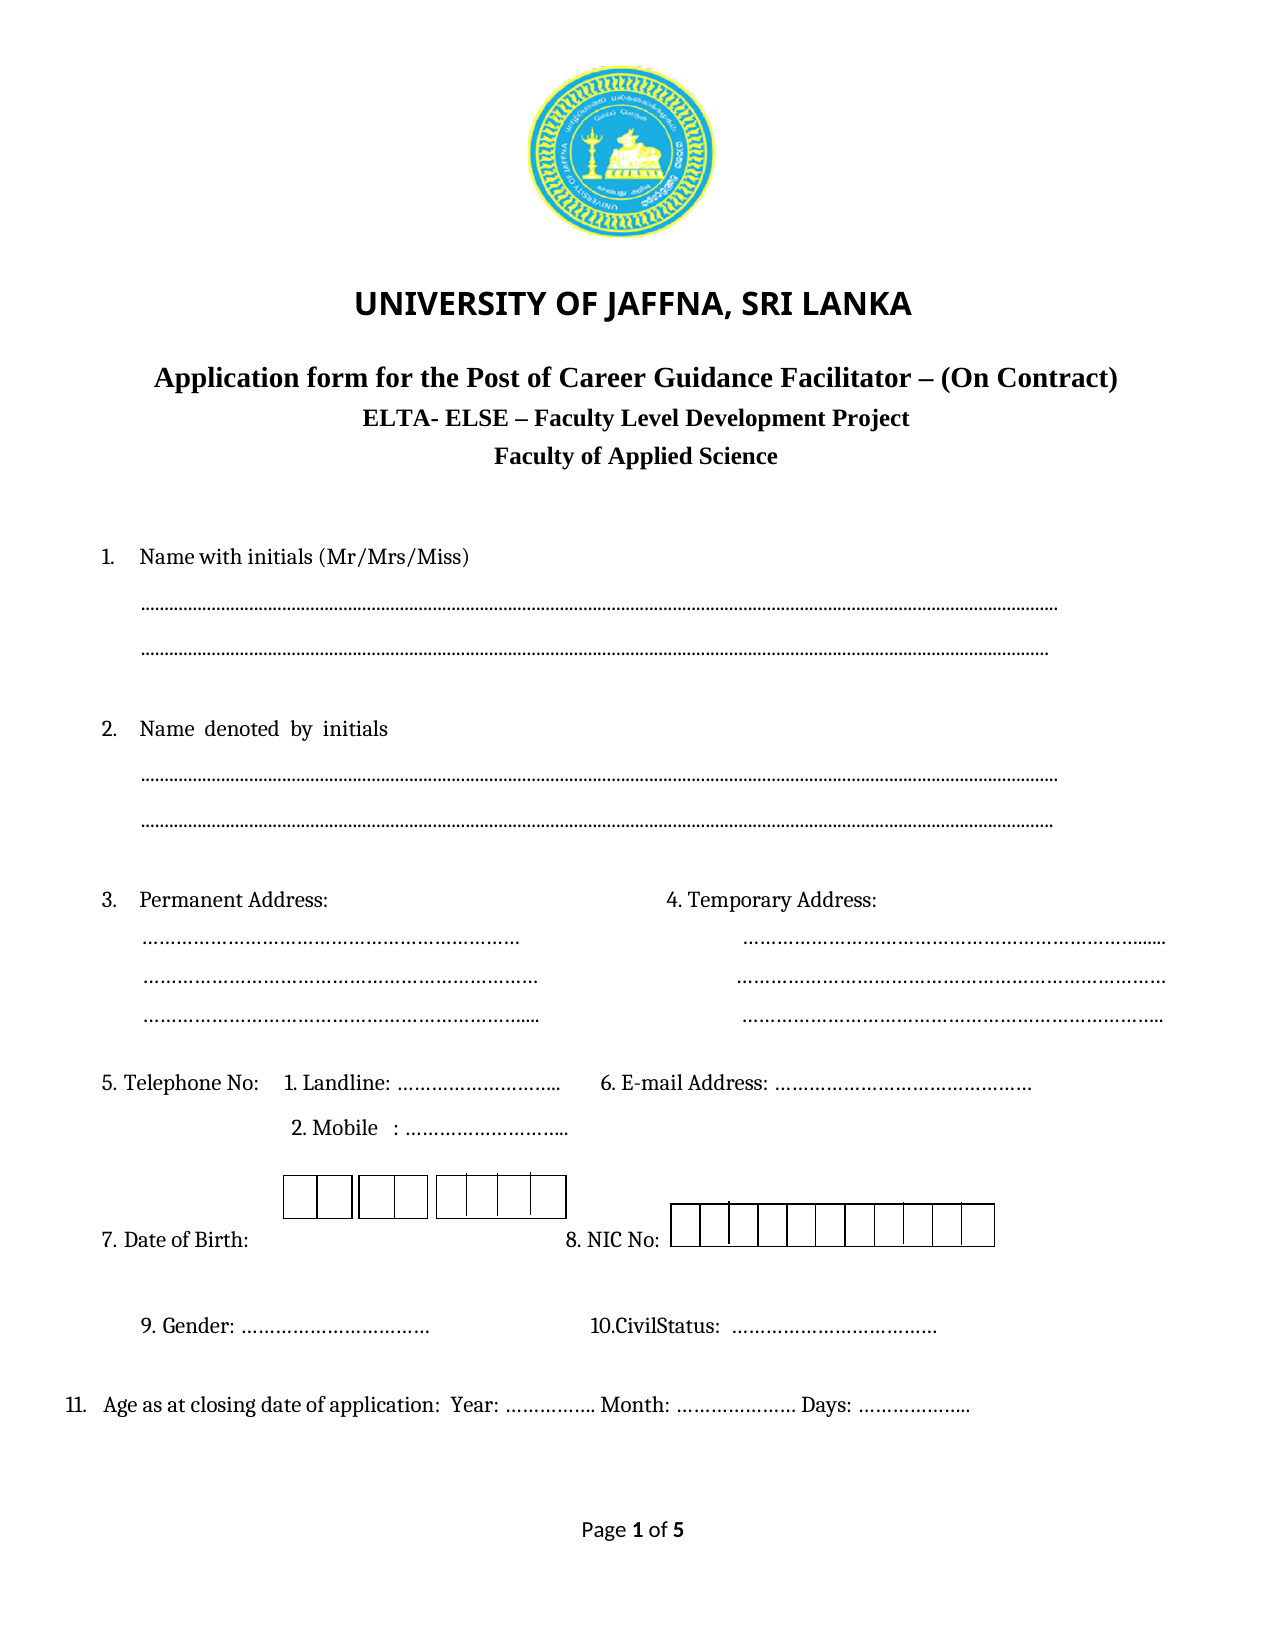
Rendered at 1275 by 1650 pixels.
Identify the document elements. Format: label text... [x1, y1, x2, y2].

text 9. Gender: …………………………… 10.CivilStatus: ……………………………… [64, 1313, 1200, 1339]
text 5. Telephone No: 1. Landline: ……………………….. 6. E-mail Address: ……………………………………… [102, 1070, 1200, 1096]
list Age as at closing date of application: Year: ……………. Month: ………………… Days: ……………….. [66, 1392, 1200, 1418]
text ELTA- ELSE – Faculty Level Development Project [72, 403, 1200, 432]
list Name denoted by initials [102, 716, 1200, 742]
text Faculty of Applied Science [72, 441, 1200, 470]
text Application form for the Post of Career Guidance Facilitator – (On Contract) [72, 360, 1200, 393]
text ................................................................................................................................................................................................... [141, 761, 1200, 787]
text UNIVERSITY OF JAFFNA, SRI LANKA [66, 281, 1200, 324]
picture [526, 64, 736, 236]
text 7. Date of Birth: 8. NIC No: [102, 1201, 1200, 1253]
text .................................................................................................................................................................................................. [141, 806, 1200, 833]
list Name with initials (Mr/Mrs/Miss) [102, 544, 1200, 570]
text ………………………………………………………… ……………………………………………………………...... …………………………………………………………… ………………………………………………………………… ………………………………………………………….... ……………………………………………………………….. [141, 924, 1167, 1028]
text 2. Mobile : ……………………….. [141, 1115, 1200, 1141]
list Permanent Address: 4. Temporary Address: [102, 887, 1200, 913]
text ................................................................................................................................................................................................... [141, 589, 1200, 616]
text ................................................................................................................................................................................................. [141, 635, 1200, 661]
